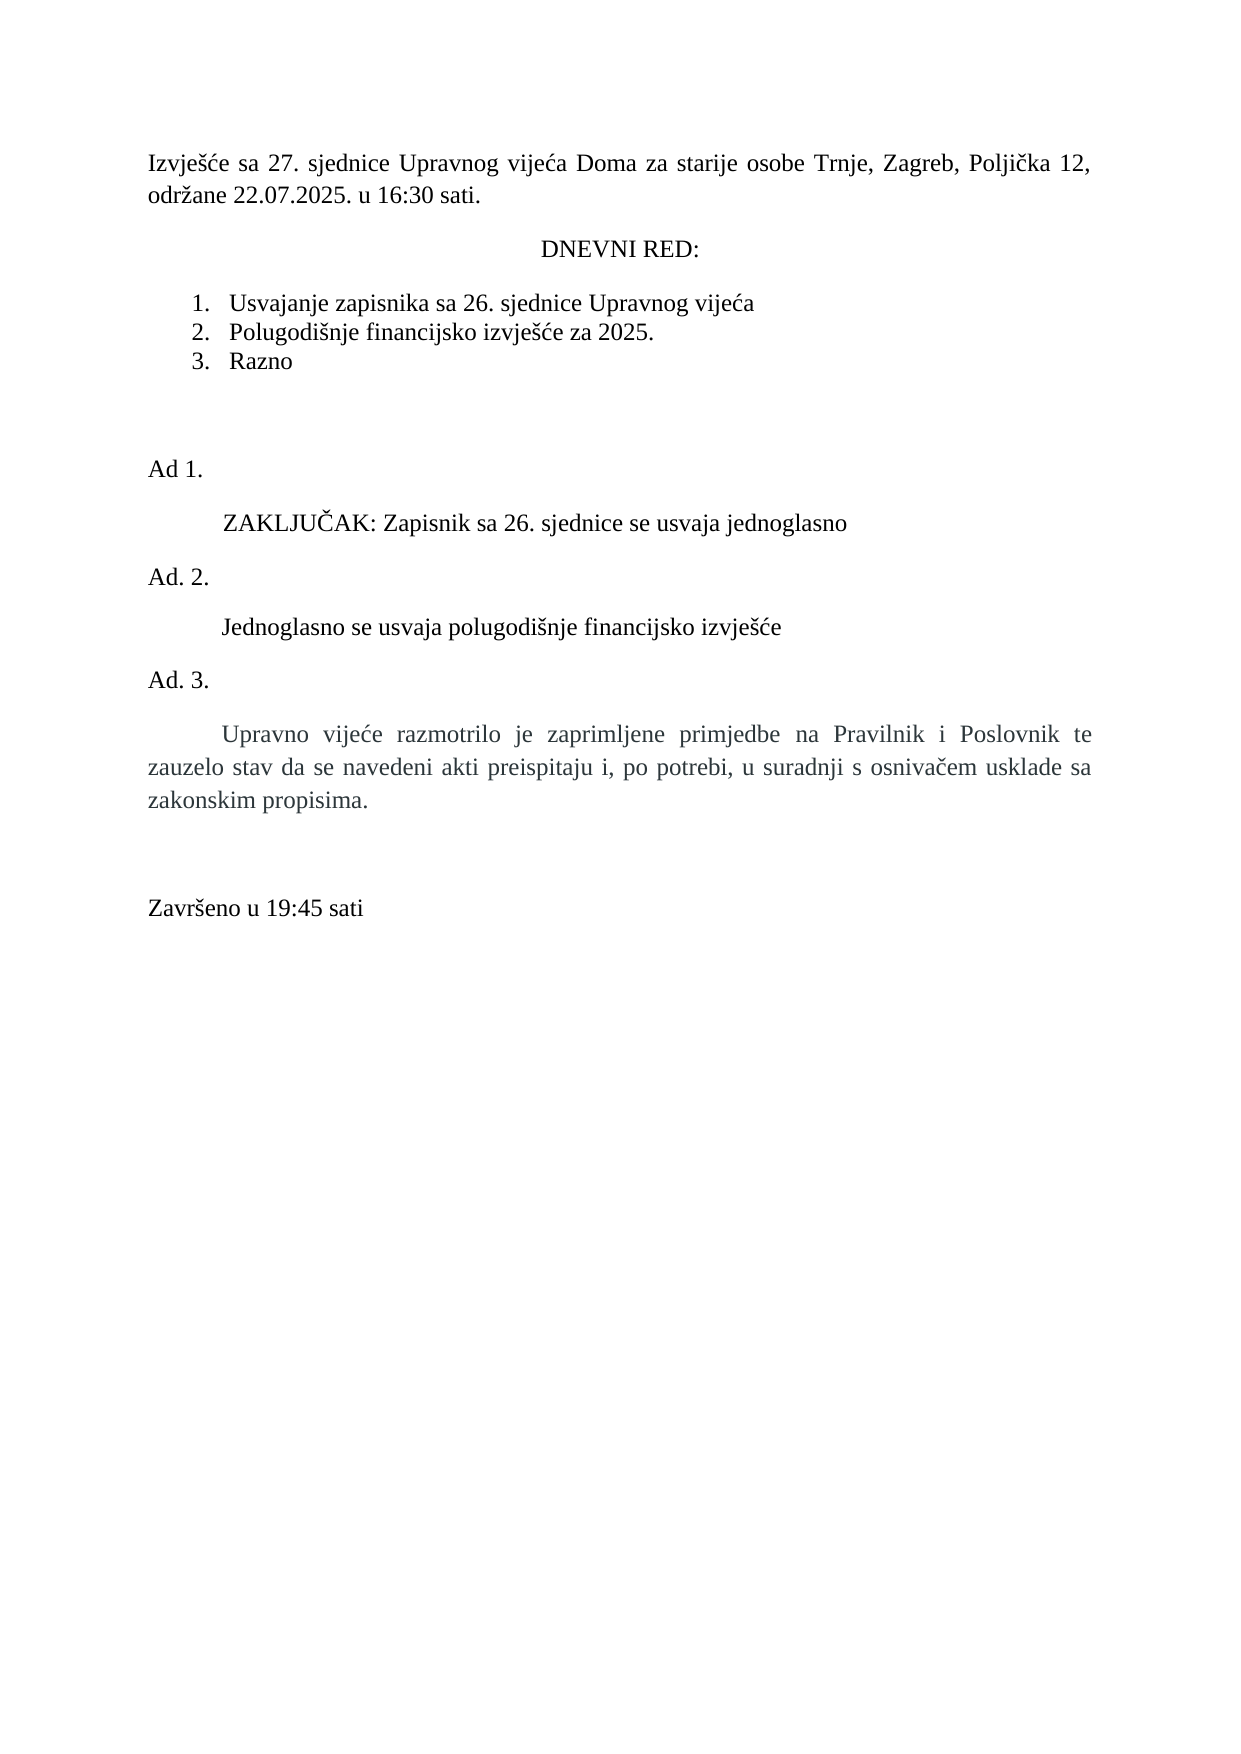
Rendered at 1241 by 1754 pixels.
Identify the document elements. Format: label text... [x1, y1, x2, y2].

text Završeno u 19:45 sati [148, 893, 1029, 922]
list Polugodišnje financijsko izvješće za 2025. [191, 317, 1093, 346]
list Razno [191, 346, 1093, 374]
text Ad. 3. [148, 666, 1093, 694]
text Jednoglasno se usvaja polugodišnje financijsko izvješće [148, 612, 1093, 640]
text Ad 1. [148, 454, 1093, 483]
list Usvajanje zapisnika sa 26. sjednice Upravnog vijeća [191, 288, 1093, 317]
text Izvješće sa 27. sjednice Upravnog vijeća Doma za starije osobe Trnje, Zagreb, Poljička 12, održane 22.07.2025. u 16:30 sati. [148, 148, 1093, 209]
text Upravno vijeće razmotrilo je zaprimljene primjedbe na Pravilnik i Poslovnik te zauzelo stav da se navedeni akti preispitaju i, po potrebi, u suradnji s osnivačem usklade sa zakonskim propisima. [148, 781, 1093, 814]
text Ad. 2. [148, 562, 1093, 591]
text ZAKLJUČAK: Zapisnik sa 26. sjednice se usvaja jednoglasno [148, 508, 1093, 537]
text DNEVNI RED: [148, 234, 1093, 263]
